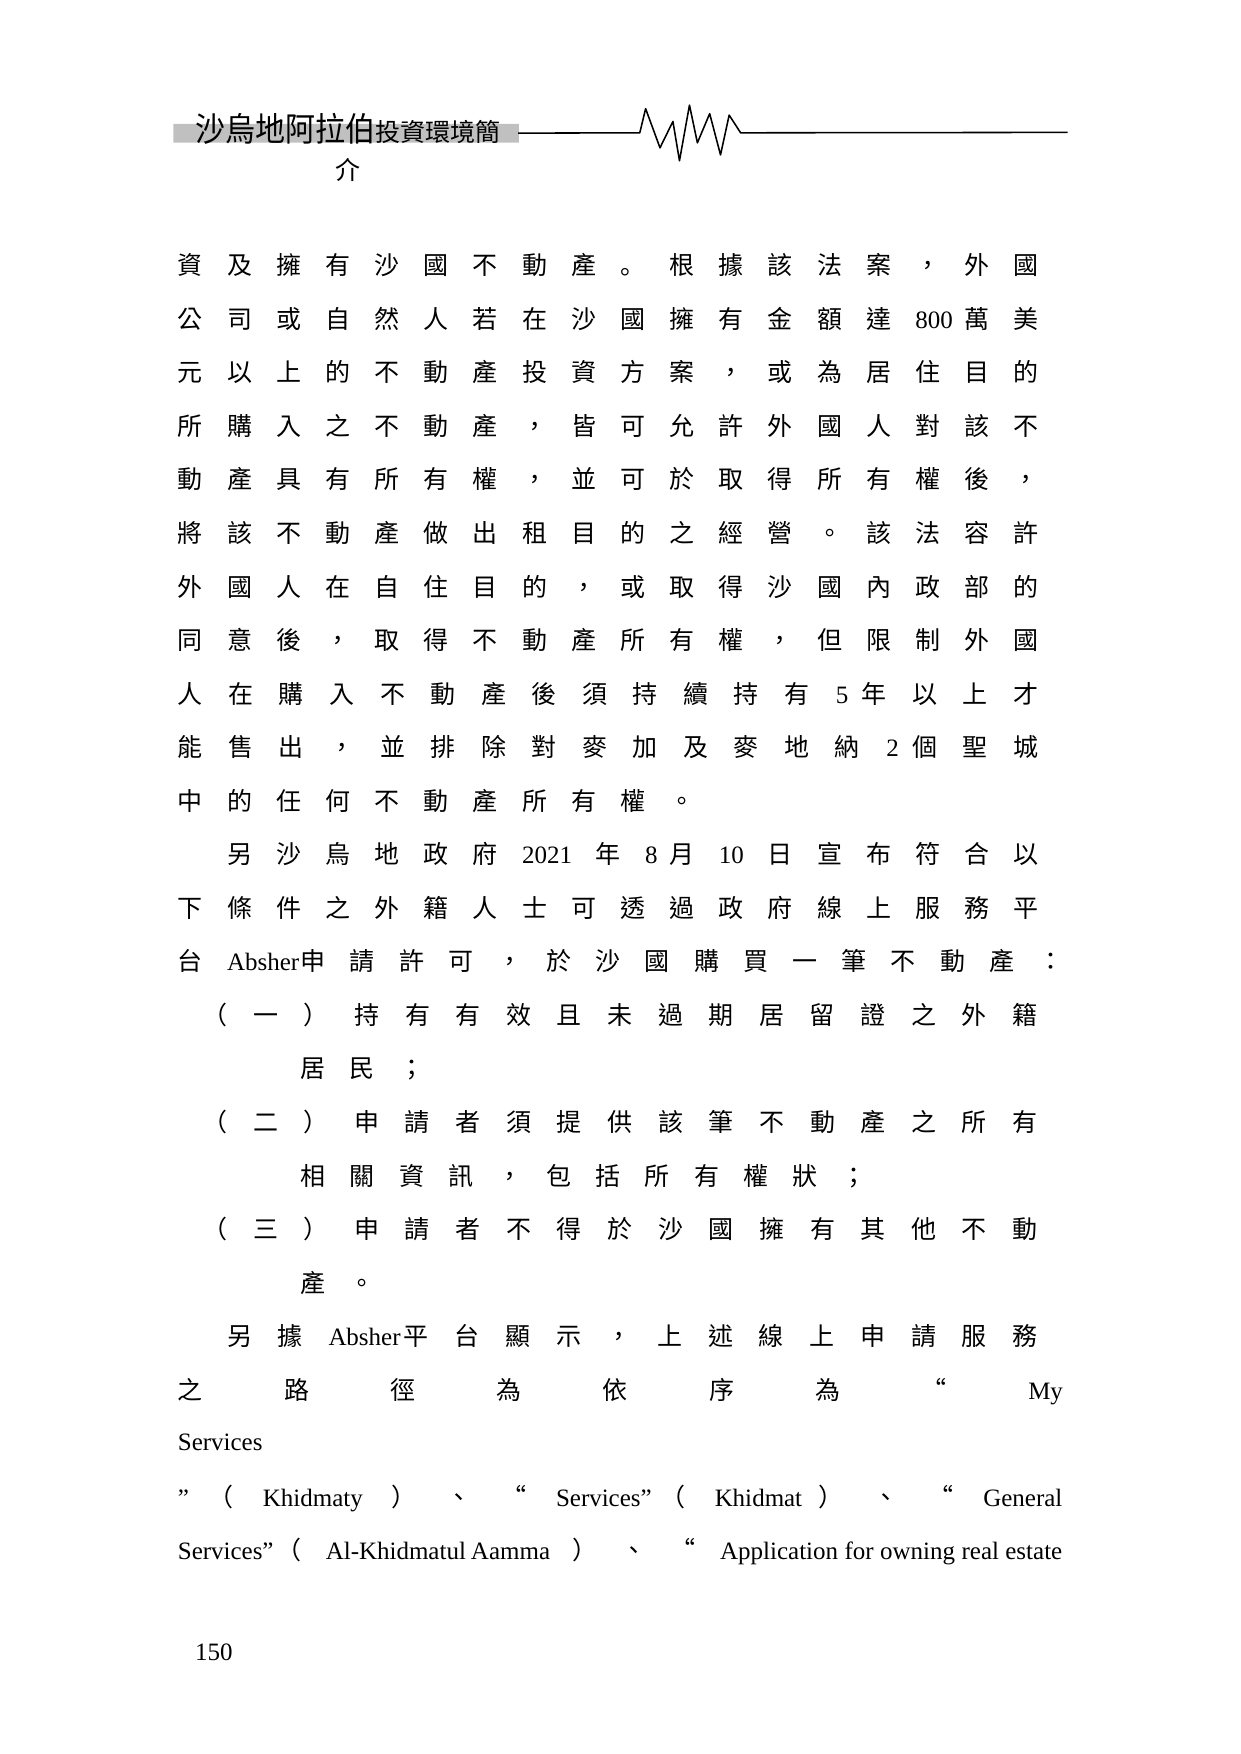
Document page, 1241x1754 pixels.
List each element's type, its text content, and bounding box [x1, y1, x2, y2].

text 另沙烏地政府2021年8月10日宣布符合以下條件之外籍人士可透過政府線上服務平台Absher申請許可，於沙國購買一筆不動產： [178, 826, 1063, 987]
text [178, 1308, 1063, 1576]
text （二）申請者須提供該筆不動產之所有相關資訊，包括所有權狀； [202, 1094, 1063, 1201]
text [178, 237, 1063, 826]
text （三）申請者不得於沙國擁有其他不動產。 [202, 1201, 1063, 1308]
text （一）持有有效且未過期居留證之外籍居民； [202, 987, 1063, 1094]
